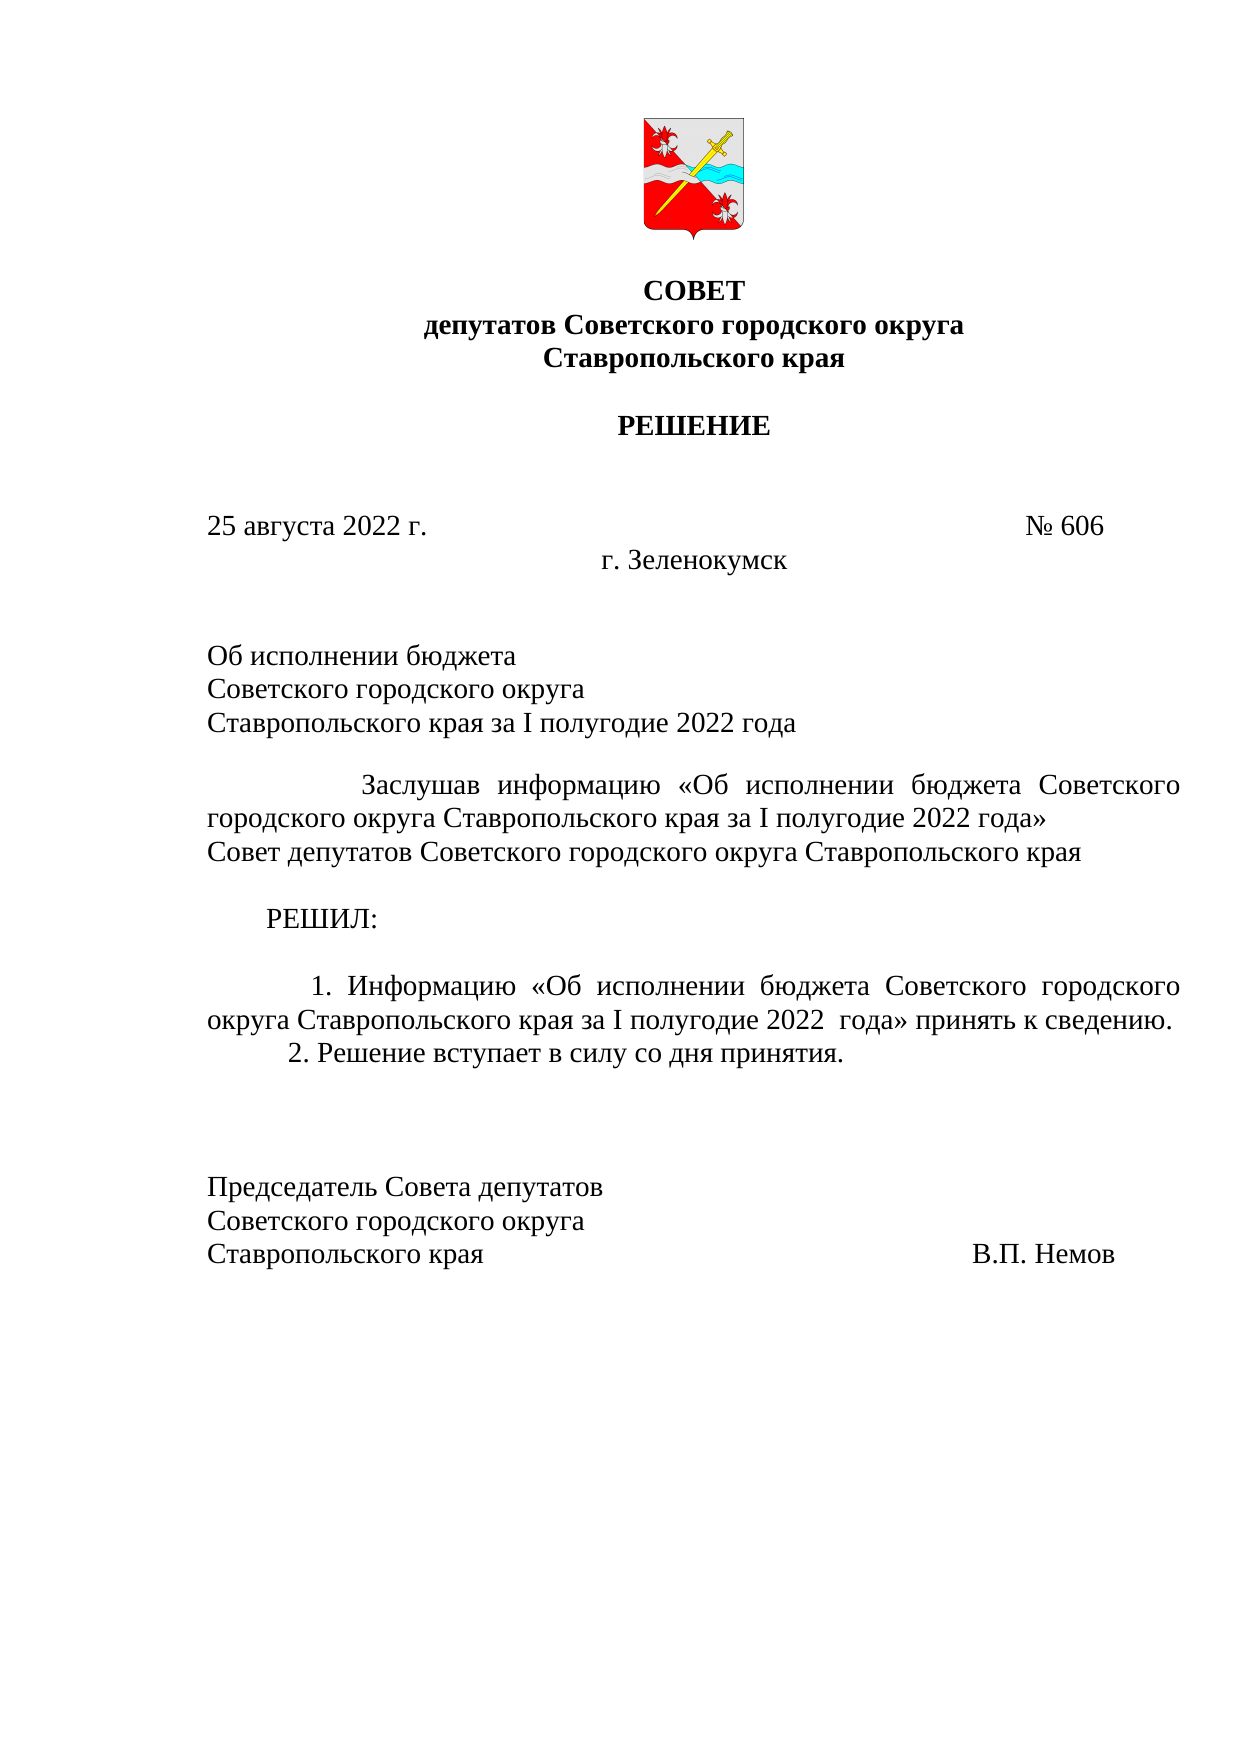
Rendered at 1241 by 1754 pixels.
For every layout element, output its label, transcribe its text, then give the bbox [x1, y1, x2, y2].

text Ставропольского края за I полугодие 2022 года [207, 705, 1181, 738]
text г. Зеленокумск [207, 542, 1181, 575]
text депутатов Советского городского округа [207, 307, 1181, 341]
text 25 августа 2022 г. № 606 [207, 508, 1181, 542]
text Ставропольского края В.П. Немов [207, 1237, 1181, 1270]
text Заслушав информацию «Об исполнении бюджета Советского городского округа Ставропольского края за I полугодие 2022 года» [207, 767, 1181, 834]
text Совет депутатов Советского городского округа Ставропольского края [207, 834, 1181, 868]
text 2. Решение вступает в силу со дня принятия. [207, 1035, 1181, 1069]
text 1. Информацию «Об исполнении бюджета Советского городского округа Ставропольского края за I полугодие 2022 года» принять к сведению. [207, 968, 1181, 1035]
text СОВЕТ [207, 273, 1181, 307]
picture [643, 118, 744, 240]
text Советского городского округа [207, 1203, 1181, 1237]
text РЕШЕНИЕ [207, 408, 1181, 441]
text Об исполнении бюджета [207, 638, 1181, 671]
text РЕШИЛ: [207, 901, 1181, 935]
text Советского городского округа [207, 671, 1181, 705]
text Председатель Совета депутатов [207, 1169, 1181, 1203]
text Ставропольского края [207, 341, 1181, 374]
